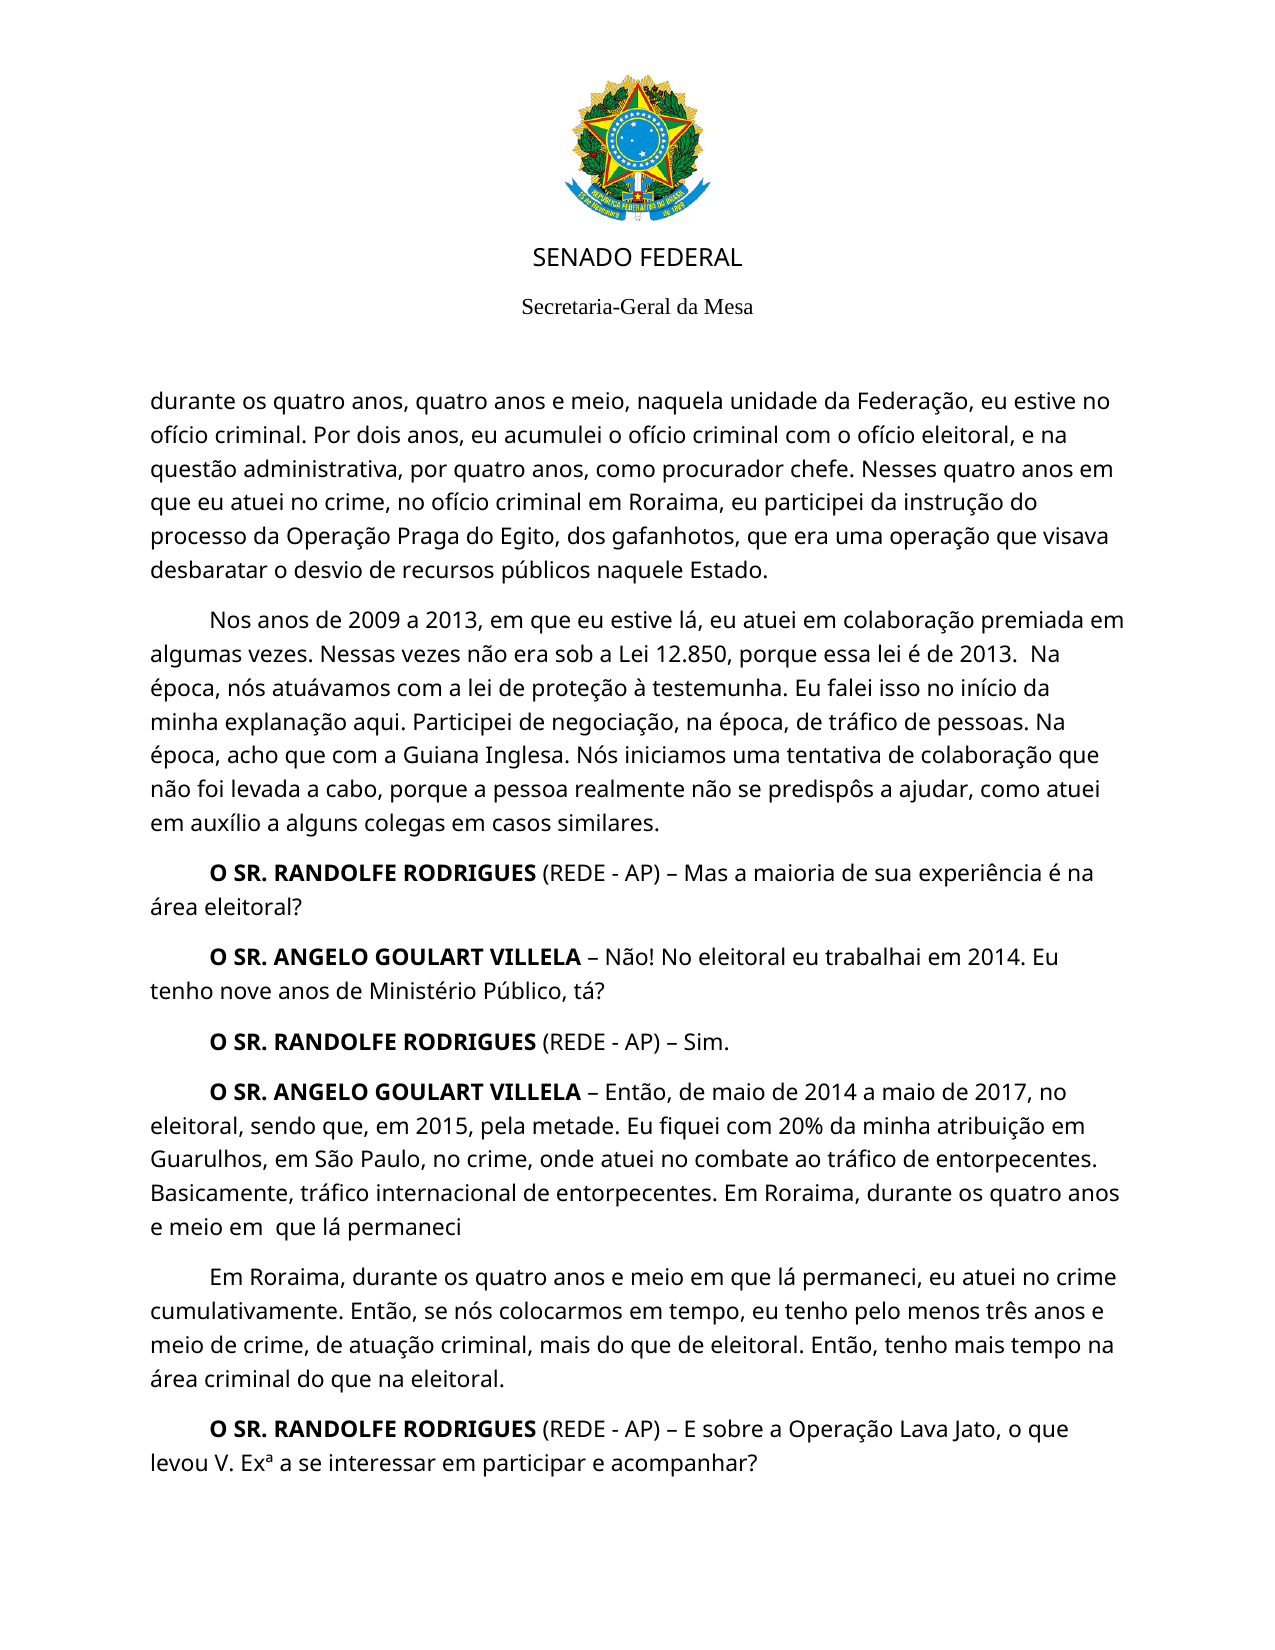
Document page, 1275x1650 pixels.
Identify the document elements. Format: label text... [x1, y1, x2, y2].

text O SR. RANDOLFE RODRIGUES (REDE - AP) – Mas a maioria de sua experiência é na área eleitoral? [150, 857, 1125, 922]
text O SR. ANGELO GOULART VILLELA – Não! No eleitoral eu trabalhai em 2014. Eu tenho nove anos de Ministério Público, tá? [150, 941, 1125, 1006]
picture [564, 75, 711, 221]
text Nos anos de 2009 a 2013, em que eu estive lá, eu atuei em colaboração premiada em algumas vezes. Nessas vezes não era sob a Lei 12.850, porque essa lei é de 2013. Na época, nós atuávamos com a lei de proteção à testemunha. Eu falei isso no início da minha explanação aqui. Participei de negociação, na época, de tráfico de pessoas. Na época, acho que com a Guiana Inglesa. Nós iniciamos uma tentativa de colaboração que não foi levada a cabo, porque a pessoa realmente não se predispôs a ajudar, como atuei em auxílio a alguns colegas em casos similares. [150, 604, 1125, 838]
text O SR. RANDOLFE RODRIGUES (REDE - AP) – Sim. [150, 1025, 1125, 1057]
text O SR. RANDOLFE RODRIGUES (REDE - AP) – E sobre a Operação Lava Jato, o que levou V. Exª a se interessar em participar e acompanhar? [150, 1413, 1125, 1478]
text Em Roraima, durante os quatro anos e meio em que lá permaneci, eu atuei no crime cumulativamente. Então, se nós colocarmos em tempo, eu tenho pelo menos três anos e meio de crime, de atuação criminal, mais do que de eleitoral. Então, tenho mais tempo na área criminal do que na eleitoral. [150, 1261, 1125, 1394]
text O SR. ANGELO GOULART VILLELA – Então, de maio de 2014 a maio de 2017, no eleitoral, sendo que, em 2015, pela metade. Eu fiquei com 20% da minha atribuição em Guarulhos, em São Paulo, no crime, onde atuei no combate ao tráfico de entorpecentes. Basicamente, tráfico internacional de entorpecentes. Em Roraima, durante os quatro anos e meio em que lá permaneci [150, 1076, 1125, 1242]
